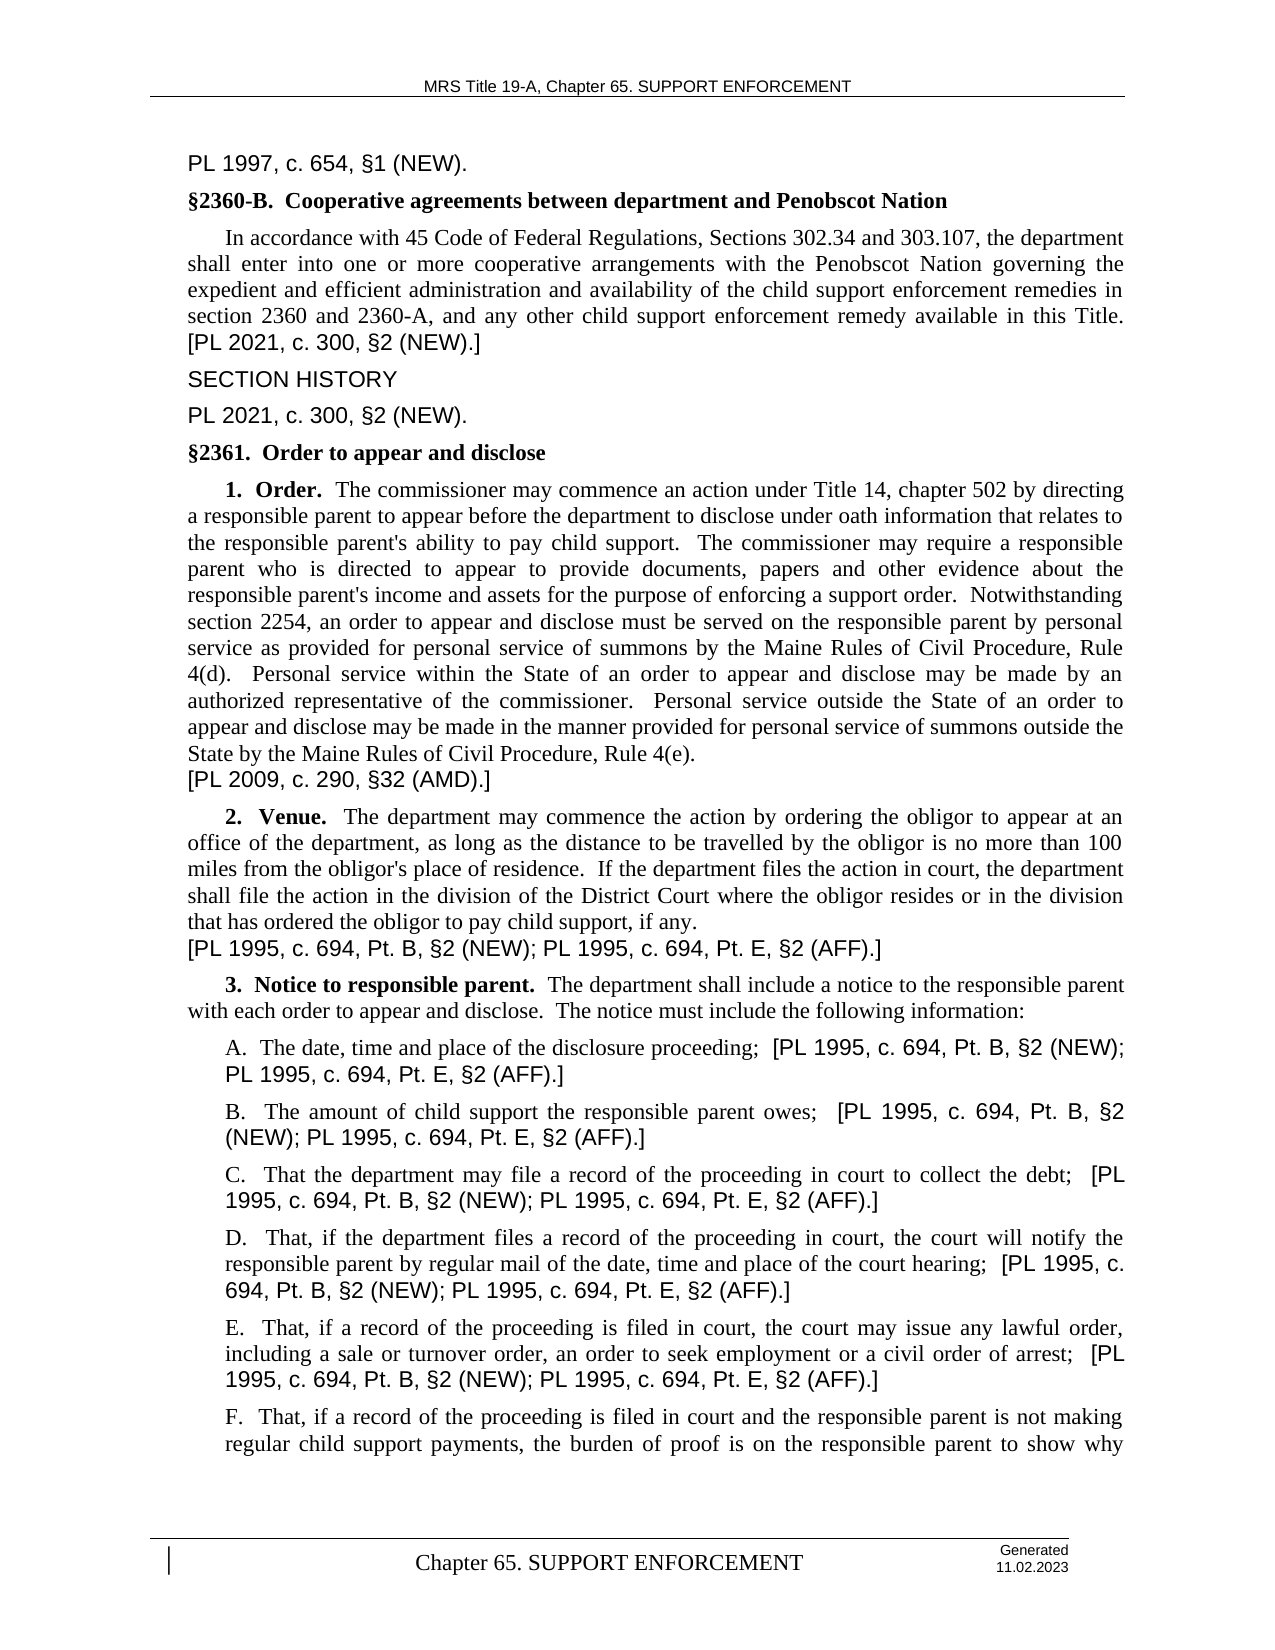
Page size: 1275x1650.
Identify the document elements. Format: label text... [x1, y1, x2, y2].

text C. That the department may file a record of the proceeding in court to collect the debt; [PL 1995, c. 694, Pt. B, §2 (NEW); PL 1995, c. 694, Pt. E, §2 (AFF).] [225, 1161, 1125, 1214]
text SECTION HISTORY [187, 366, 1125, 392]
text §2360-B. Cooperative agreements between department and Penobscot Nation [187, 187, 1125, 213]
text §2361. Order to appear and disclose [187, 439, 1125, 466]
text E. That, if a record of the proceeding is filed in court, the court may issue any lawful order, including a sale or turnover order, an order to seek employment or a civil order of arrest; [PL 1995, c. 694, Pt. B, §2 (NEW); PL 1995, c. 694, Pt. E, §2 (AFF).] [225, 1314, 1125, 1393]
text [225, 1403, 1125, 1456]
text [PL 2009, c. 290, §32 (AMD).] [187, 766, 1125, 792]
text [PL 1995, c. 694, Pt. B, §2 (NEW); PL 1995, c. 694, Pt. E, §2 (AFF).] [187, 934, 1125, 961]
text PL 1997, c. 654, §1 (NEW). [187, 150, 1125, 176]
text In accordance with 45 Code of Federal Regulations, Sections 302.34 and 303.107, the department shall enter into one or more cooperative arrangements with the Penobscot Nation governing the expedient and efficient administration and availability of the child support enforcement remedies in section 2360 and 2360‑A, and any other child support enforcement remedy available in this Title. [PL 2021, c. 300, §2 (NEW).] [187, 223, 1125, 355]
text 1. Order. The commissioner may commence an action under Title 14, chapter 502 by directing a responsible parent to appear before the department to disclose under oath information that relates to the responsible parent's ability to pay child support. The commissioner may require a responsible parent who is directed to appear to provide documents, papers and other evidence about the responsible parent's income and assets for the purpose of enforcing a support order. Notwithstanding section 2254, an order to appear and disclose must be served on the responsible parent by personal service as provided for personal service of summons by the Maine Rules of Civil Procedure, Rule 4(d). Personal service within the State of an order to appear and disclose may be made by an authorized representative of the commissioner. Personal service outside the State of an order to appear and disclose may be made in the manner provided for personal service of summons outside the State by the Maine Rules of Civil Procedure, Rule 4(e). [187, 476, 1125, 766]
text 2. Venue. The department may commence the action by ordering the obligor to appear at an office of the department, as long as the distance to be travelled by the obligor is no more than 100 miles from the obligor's place of residence. If the department files the action in court, the department shall file the action in the division of the District Court where the obligor resides or in the division that has ordered the obligor to pay child support, if any. [187, 803, 1125, 934]
text 3. Notice to responsible parent. The department shall include a notice to the responsible parent with each order to appear and disclose. The notice must include the following information: [187, 971, 1125, 1024]
text D. That, if the department files a record of the proceeding in court, the court will notify the responsible parent by regular mail of the date, time and place of the court hearing; [PL 1995, c. 694, Pt. B, §2 (NEW); PL 1995, c. 694, Pt. E, §2 (AFF).] [225, 1224, 1125, 1303]
text B. The amount of child support the responsible parent owes; [PL 1995, c. 694, Pt. B, §2 (NEW); PL 1995, c. 694, Pt. E, §2 (AFF).] [225, 1098, 1125, 1150]
text A. The date, time and place of the disclosure proceeding; [PL 1995, c. 694, Pt. B, §2 (NEW); PL 1995, c. 694, Pt. E, §2 (AFF).] [225, 1034, 1125, 1087]
text PL 2021, c. 300, §2 (NEW). [187, 402, 1125, 429]
